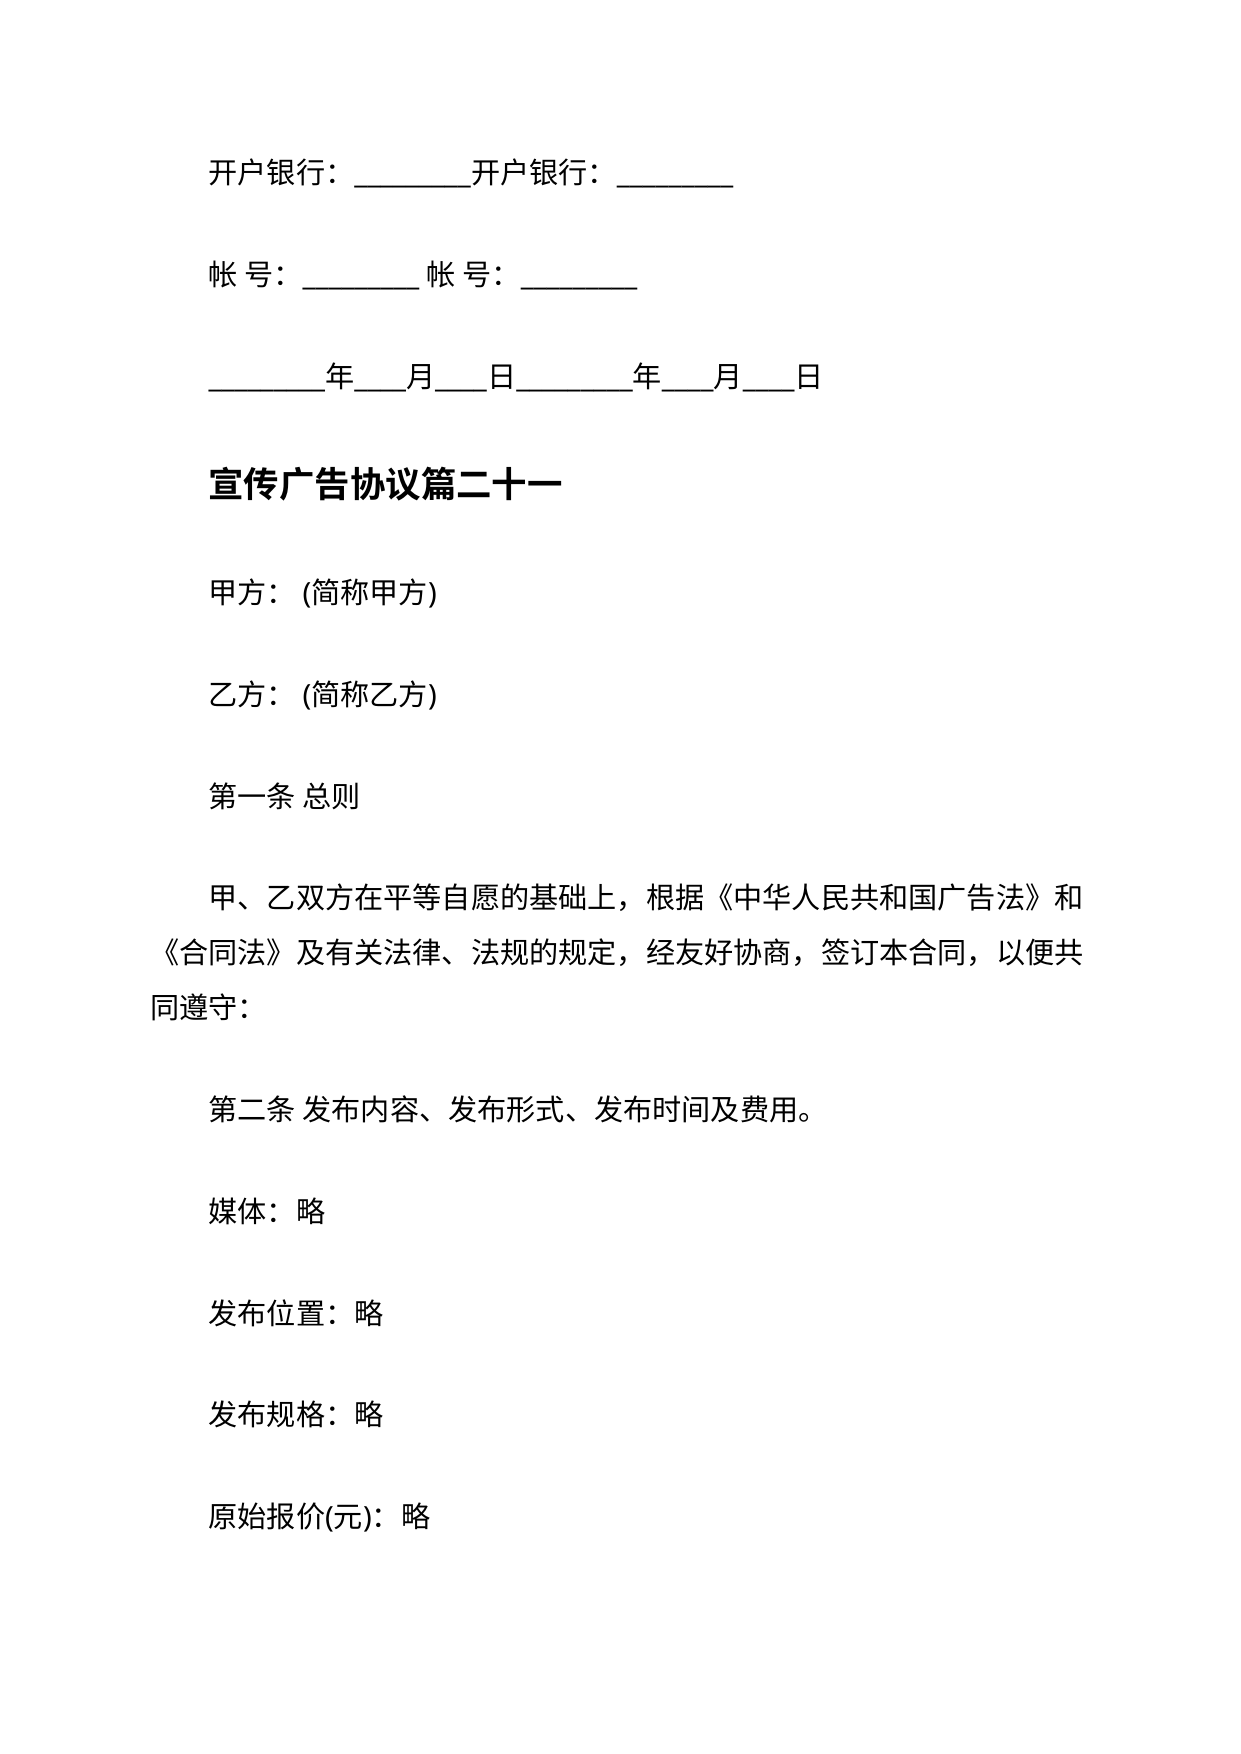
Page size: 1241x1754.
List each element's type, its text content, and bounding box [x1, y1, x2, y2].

text 发布规格：略 [150, 1392, 1090, 1434]
text 乙方： (简称乙方) [150, 671, 1090, 714]
text 宣传广告协议篇二十一 [150, 456, 1090, 507]
text 原始报价(元)：略 [150, 1494, 1090, 1536]
text 甲、乙双方在平等自愿的基础上，根据《中华人民共和国广告法》和《合同法》及有关法律、法规的规定，经友好协商，签订本合同，以便共同遵守： [150, 875, 1090, 1027]
text _________年____月____日_________年____月____日 [150, 354, 1090, 396]
text 开户银行：_________开户银行：_________ [150, 150, 1090, 192]
text 帐 号：_________ 帐 号：_________ [150, 252, 1090, 294]
text 发布位置：略 [150, 1290, 1090, 1332]
text 第一条 总则 [150, 773, 1090, 816]
text 第二条 发布内容、发布形式、发布时间及费用。 [150, 1087, 1090, 1129]
text 媒体：略 [150, 1188, 1090, 1231]
text 甲方： (简称甲方) [150, 569, 1090, 612]
